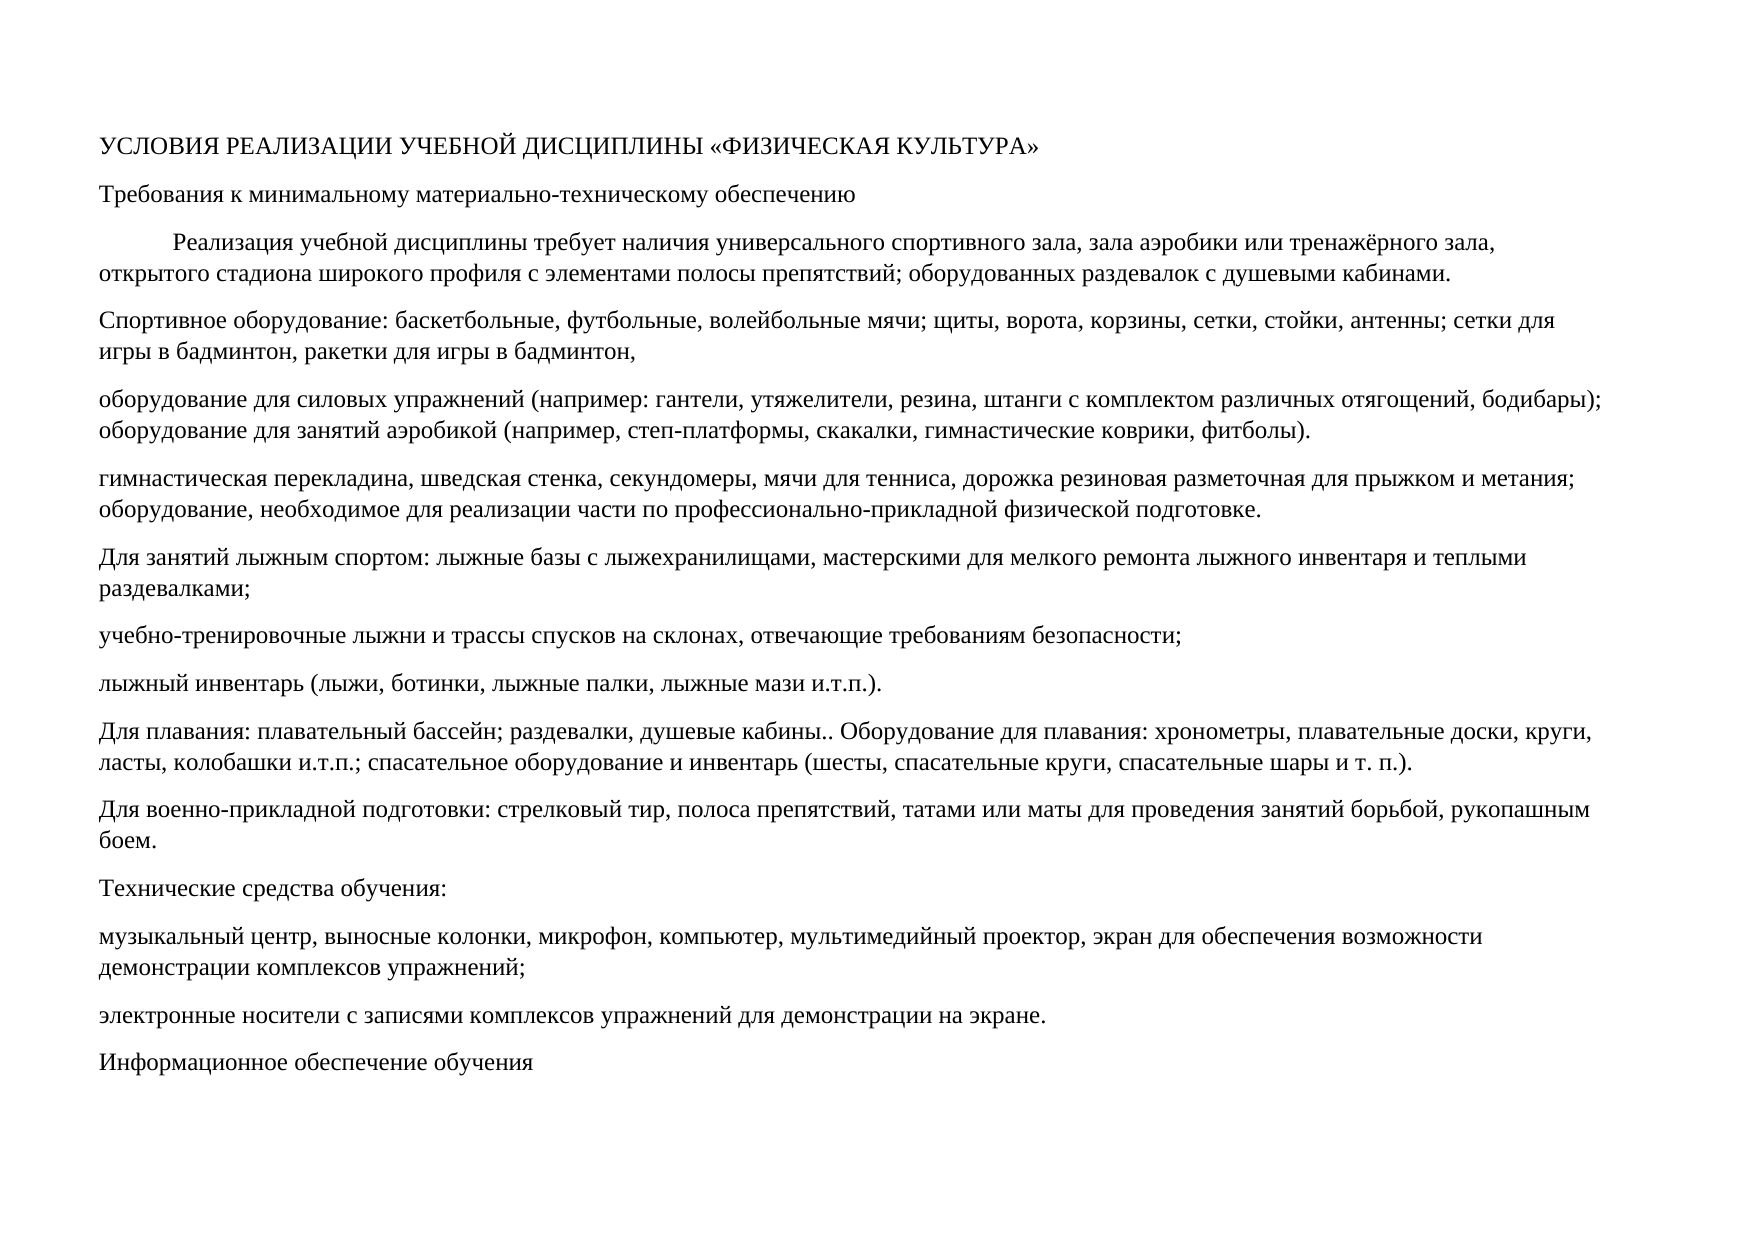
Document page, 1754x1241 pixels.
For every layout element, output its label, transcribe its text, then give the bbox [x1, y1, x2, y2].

text оборудование для силовых упражнений (например: гантели, утяжелители, резина, штанги с комплектом различных отягощений, бодибары); оборудование для занятий аэробикой (например, степ-платформы, скакалки, гимнастические коврики, фитболы). [99, 384, 1609, 444]
text Спортивное оборудование: баскетбольные, футбольные, волейбольные мячи; щиты, ворота, корзины, сетки, стойки, антенны; сетки для игры в бадминтон, ракетки для игры в бадминтон, [99, 305, 1609, 365]
text электронные носители с записями комплексов упражнений для демонстрации на экране. [99, 1000, 1609, 1028]
text Технические средства обучения: [99, 873, 1609, 902]
text Информационное обеспечение обучения [99, 1047, 1609, 1076]
text Для плавания: плавательный бассейн; раздевалки, душевые кабины.. Оборудование для плавания: хронометры, плавательные доски, круги, ласты, колобашки и.т.п.; спасательное оборудование и инвентарь (шесты, спасательные круги, спасательные шары и т. п.). [99, 716, 1609, 776]
text лыжный инвентарь (лыжи, ботинки, лыжные палки, лыжные мази и.т.п.). [99, 668, 1609, 697]
text УСЛОВИЯ РЕАЛИЗАЦИИ УЧЕБНОЙ ДИСЦИПЛИНЫ «ФИЗИЧЕСКАЯ КУЛЬТУРА» [99, 131, 1609, 160]
text Реализация учебной дисциплины требует наличия универсального спортивного зала, зала аэробики или тренажёрного зала, открытого стадиона широкого профиля с элементами полосы препятствий; оборудованных раздевалок с душевыми кабинами. [99, 227, 1609, 286]
text Требования к минимальному материально-техническому обеспечению [99, 179, 1609, 208]
text музыкальный центр, выносные колонки, микрофон, компьютер, мультимедийный проектор, экран для обеспечения возможности демонстрации комплексов упражнений; [99, 921, 1609, 981]
text Для военно-прикладной подготовки: стрелковый тир, полоса препятствий, татами или маты для проведения занятий борьбой, рукопашным боем. [99, 794, 1609, 854]
text гимнастическая перекладина, шведская стенка, секундомеры, мячи для тенниса, дорожка резиновая разметочная для прыжком и метания; оборудование, необходимое для реализации части по профессионально-прикладной физической подготовке. [99, 463, 1609, 523]
text Для занятий лыжным спортом: лыжные базы с лыжехранилищами, мастерскими для мелкого ремонта лыжного инвентаря и теплыми раздевалками; [99, 542, 1609, 601]
text учебно-тренировочные лыжни и трассы спусков на склонах, отвечающие требованиям безопасности; [99, 620, 1609, 649]
